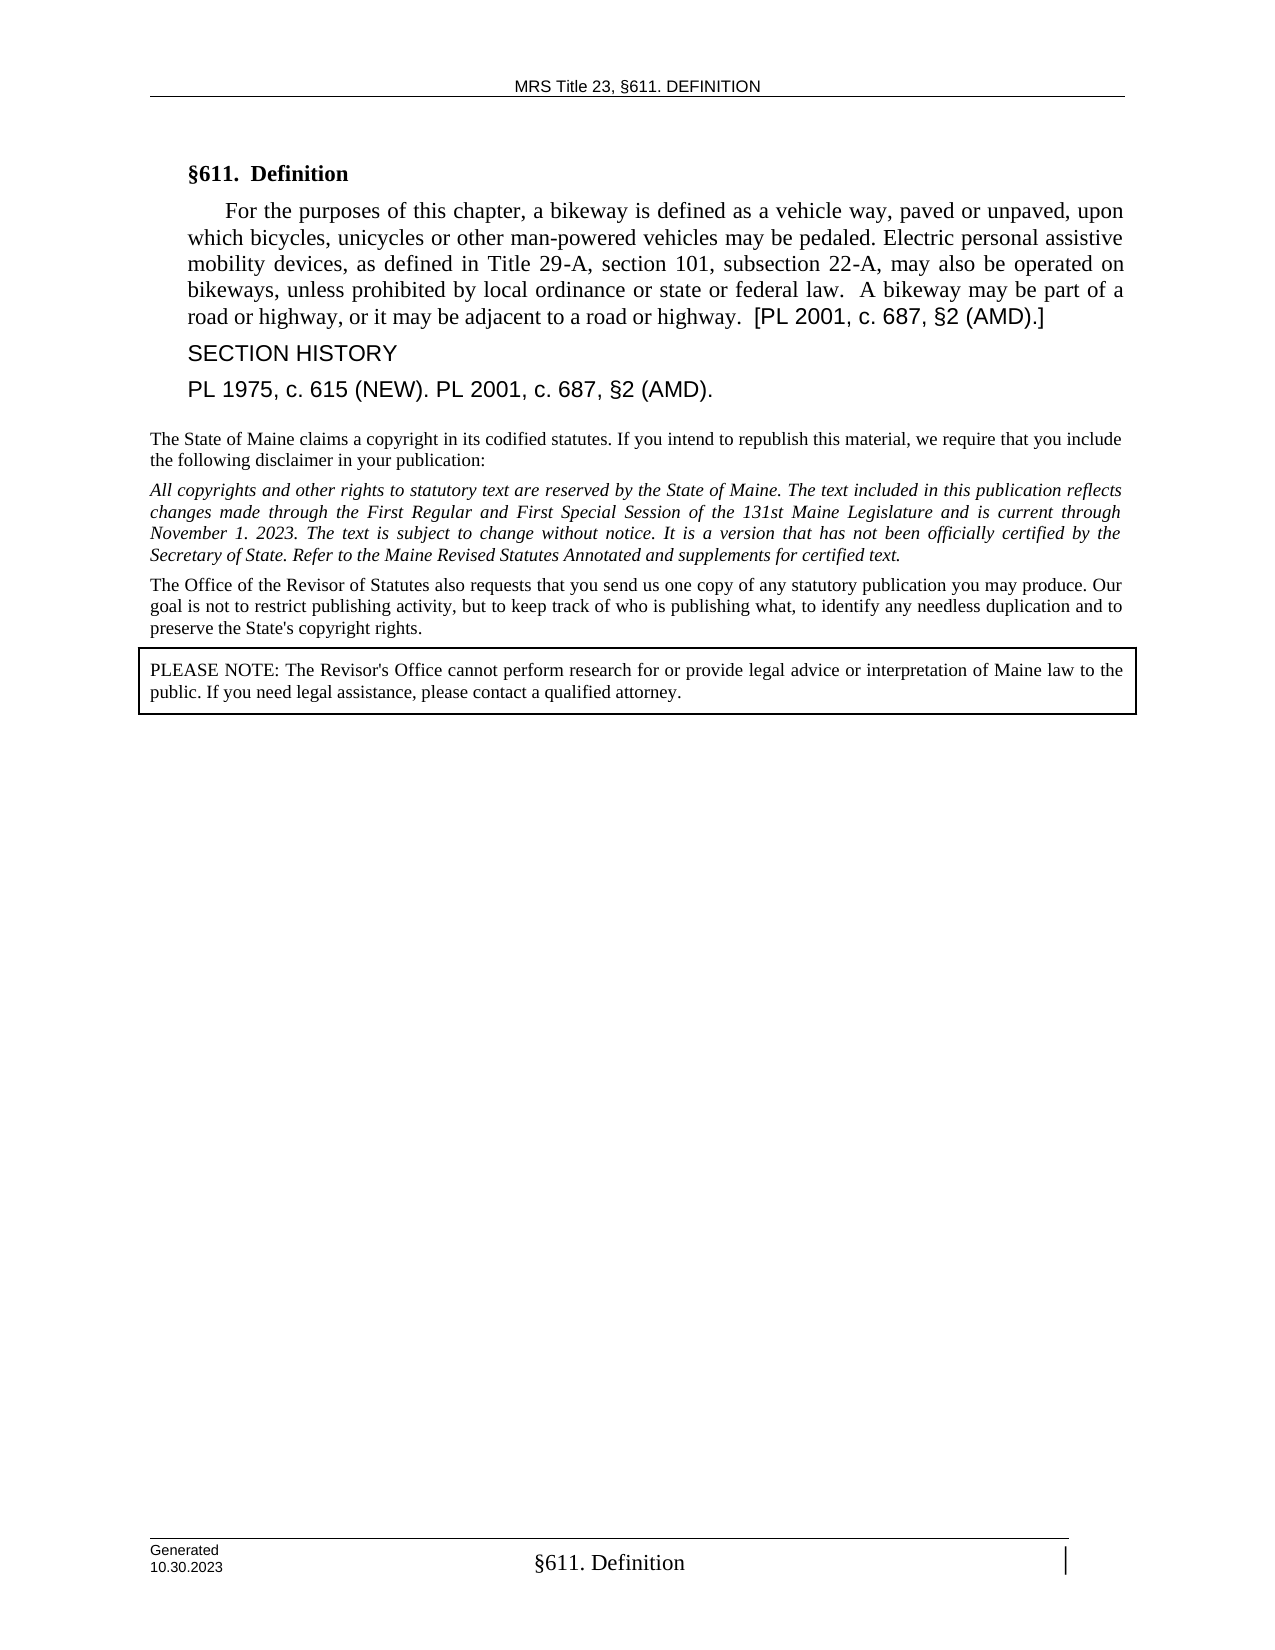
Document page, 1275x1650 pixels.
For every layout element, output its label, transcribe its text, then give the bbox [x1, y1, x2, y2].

text PLEASE NOTE: The Revisor's Office cannot perform research for or provide legal advice or interpretation of Maine law to the public. If you need legal assistance, please contact a qualified attorney. [140, 649, 1135, 713]
text PL 1975, c. 615 (NEW). PL 2001, c. 687, §2 (AMD). [187, 376, 1125, 403]
text §611. Definition [187, 160, 1125, 187]
text SECTION HISTORY [187, 339, 1125, 366]
text For the purposes of this chapter, a bikeway is defined as a vehicle way, paved or unpaved, upon which bicycles, unicycles or other man-powered vehicles may be pedaled. Electric personal assistive mobility devices, as defined in Title 29‑A, section 101, subsection 22‑A, may also be operated on bikeways, unless prohibited by local ordinance or state or federal law. A bikeway may be part of a road or highway, or it may be adjacent to a road or highway. [PL 2001, c. 687, §2 (AMD).] [187, 197, 1125, 329]
text The State of Maine claims a copyright in its codified statutes. If you intend to republish this material, we require that you include the following disclaimer in your publication: [150, 428, 1125, 471]
text The Office of the Revisor of Statutes also requests that you send us one copy of any statutory publication you may produce. Our goal is not to restrict publishing activity, but to keep track of who is publishing what, to identify any needless duplication and to preserve the State's copyright rights. [150, 574, 1125, 638]
text All copyrights and other rights to statutory text are reserved by the State of Maine. The text included in this publication reflects changes made through the First Regular and First Special Session of the 131st Maine Legislature and is current through November 1. 2023 . The text is subject to change without notice. It is a version that has not been officially certified by the Secretary of State. Refer to the Maine Revised Statutes Annotated and supplements for certified text. [150, 479, 1125, 565]
